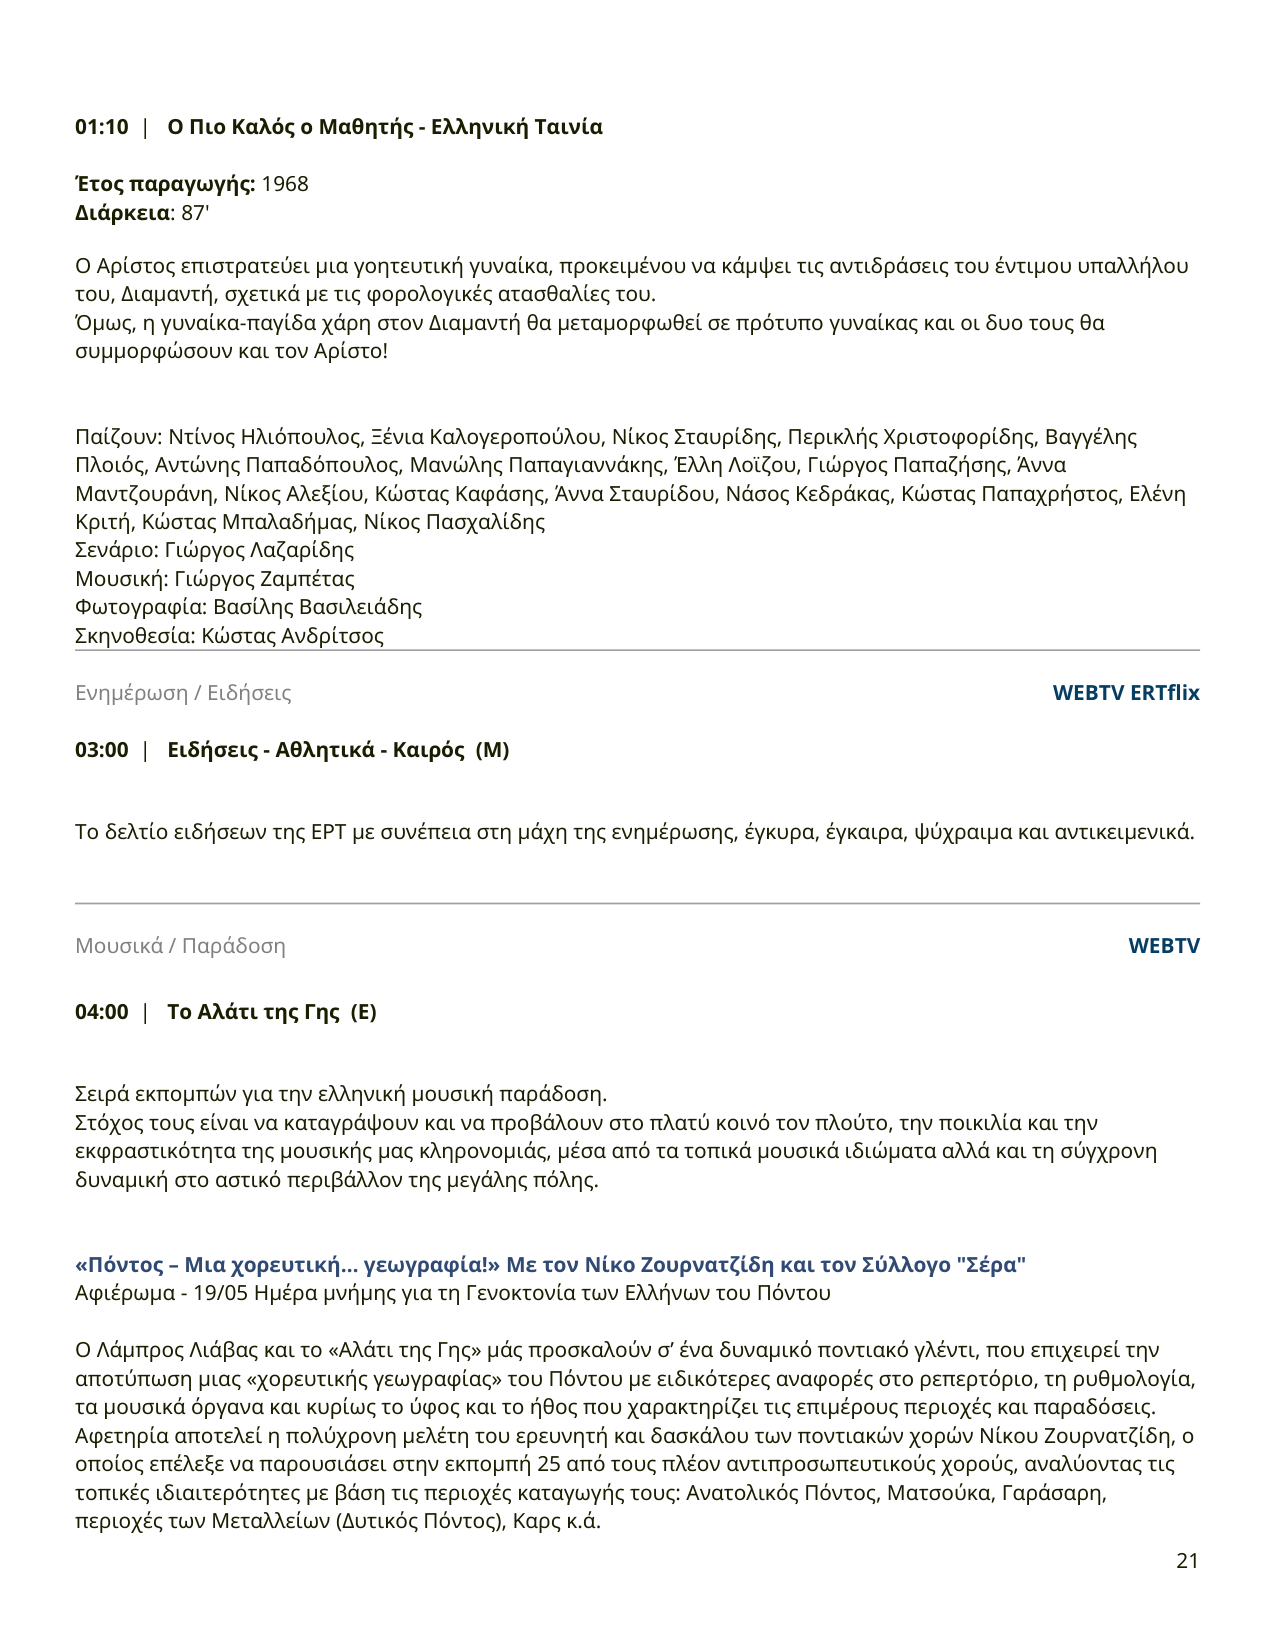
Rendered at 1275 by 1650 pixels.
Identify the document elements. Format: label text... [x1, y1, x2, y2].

text Παίζουν: Ντίνος Ηλιόπουλος, Ξένια Καλογεροπούλου, Νίκος Σταυρίδης, Περικλής Χριστοφορίδης, Βαγγέλης Πλοιός, Αντώνης Παπαδόπουλος, Μανώλης Παπαγιαννάκης, Έλλη Λοϊζου, Γιώργος Παπαζήσης, Άννα Μαντζουράνη, Νίκος Αλεξίου, Κώστας Καφάσης, Άννα Σταυρίδου, Νάσος Κεδράκας, Κώστας Παπαχρήστος, Ελένη Κριτή, Κώστας Μπαλαδήμας, Νίκος Πασχαλίδης Σενάριο: Γιώργος Λαζαρίδης Μουσική: Γιώργος Ζαμπέτας Φωτογραφία: Βασίλης Βασιλειάδης Σκηνοθεσία: Κώστας Ανδρίτσος [75, 365, 1200, 649]
table_header Ενημέρωση / Ειδήσεις [75, 678, 637, 706]
table_header Μουσικά / Παράδοση [75, 931, 637, 960]
text Ο Αρίστος επιστρατεύει μια γοητευτική γυναίκα, προκειμένου να κάμψει τις αντιδράσεις του έντιμου υπαλλήλου του, Διαμαντή, σχετικά με τις φορολογικές ατασθαλίες του. Όμως, η γυναίκα-παγίδα χάρη στον Διαμαντή θα μεταμορφωθεί σε πρότυπο γυναίκας και οι δυο τους θα συμμορφώσουν και τον Αρίστο! [75, 251, 1200, 365]
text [75, 1278, 1200, 1534]
table_header WEBTV ERTflix [638, 678, 1200, 706]
text «Πόντος – Μια χορευτική… γεωγραφία!» Με τον Νίκο Ζουρνατζίδη και τον Σύλλογο "Σέρα" [75, 1193, 1200, 1278]
text Σειρά εκπομπών για την ελληνική μουσική παράδοση. Στόχος τους είναι να καταγράψουν και να προβάλουν στο πλατύ κοινό τον πλούτο, την ποικιλία και την εκφραστικότητα της μουσικής μας κληρονομιάς, μέσα από τα τοπικά μουσικά ιδιώματα αλλά και τη σύγχρονη δυναμική στο αστικό περιβάλλον της μεγάλης πόλης. [75, 1079, 1200, 1193]
table_header WEBTV [638, 931, 1200, 960]
text 03:00 | Ειδήσεις - Αθλητικά - Καιρός (M) [75, 706, 1200, 792]
text 04:00 | Το Αλάτι της Γης (E) [75, 960, 1200, 1054]
text Το δελτίο ειδήσεων της ΕΡΤ με συνέπεια στη μάχη της ενημέρωσης, έγκυρα, έγκαιρα, ψύχραιμα και αντικειμενικά. [75, 817, 1200, 846]
text 01:10 | Ο Πιο Καλός ο Μαθητής - Ελληνική Ταινία Έτος παραγωγής: 1968 Διάρκεια: 87' [75, 75, 1200, 226]
